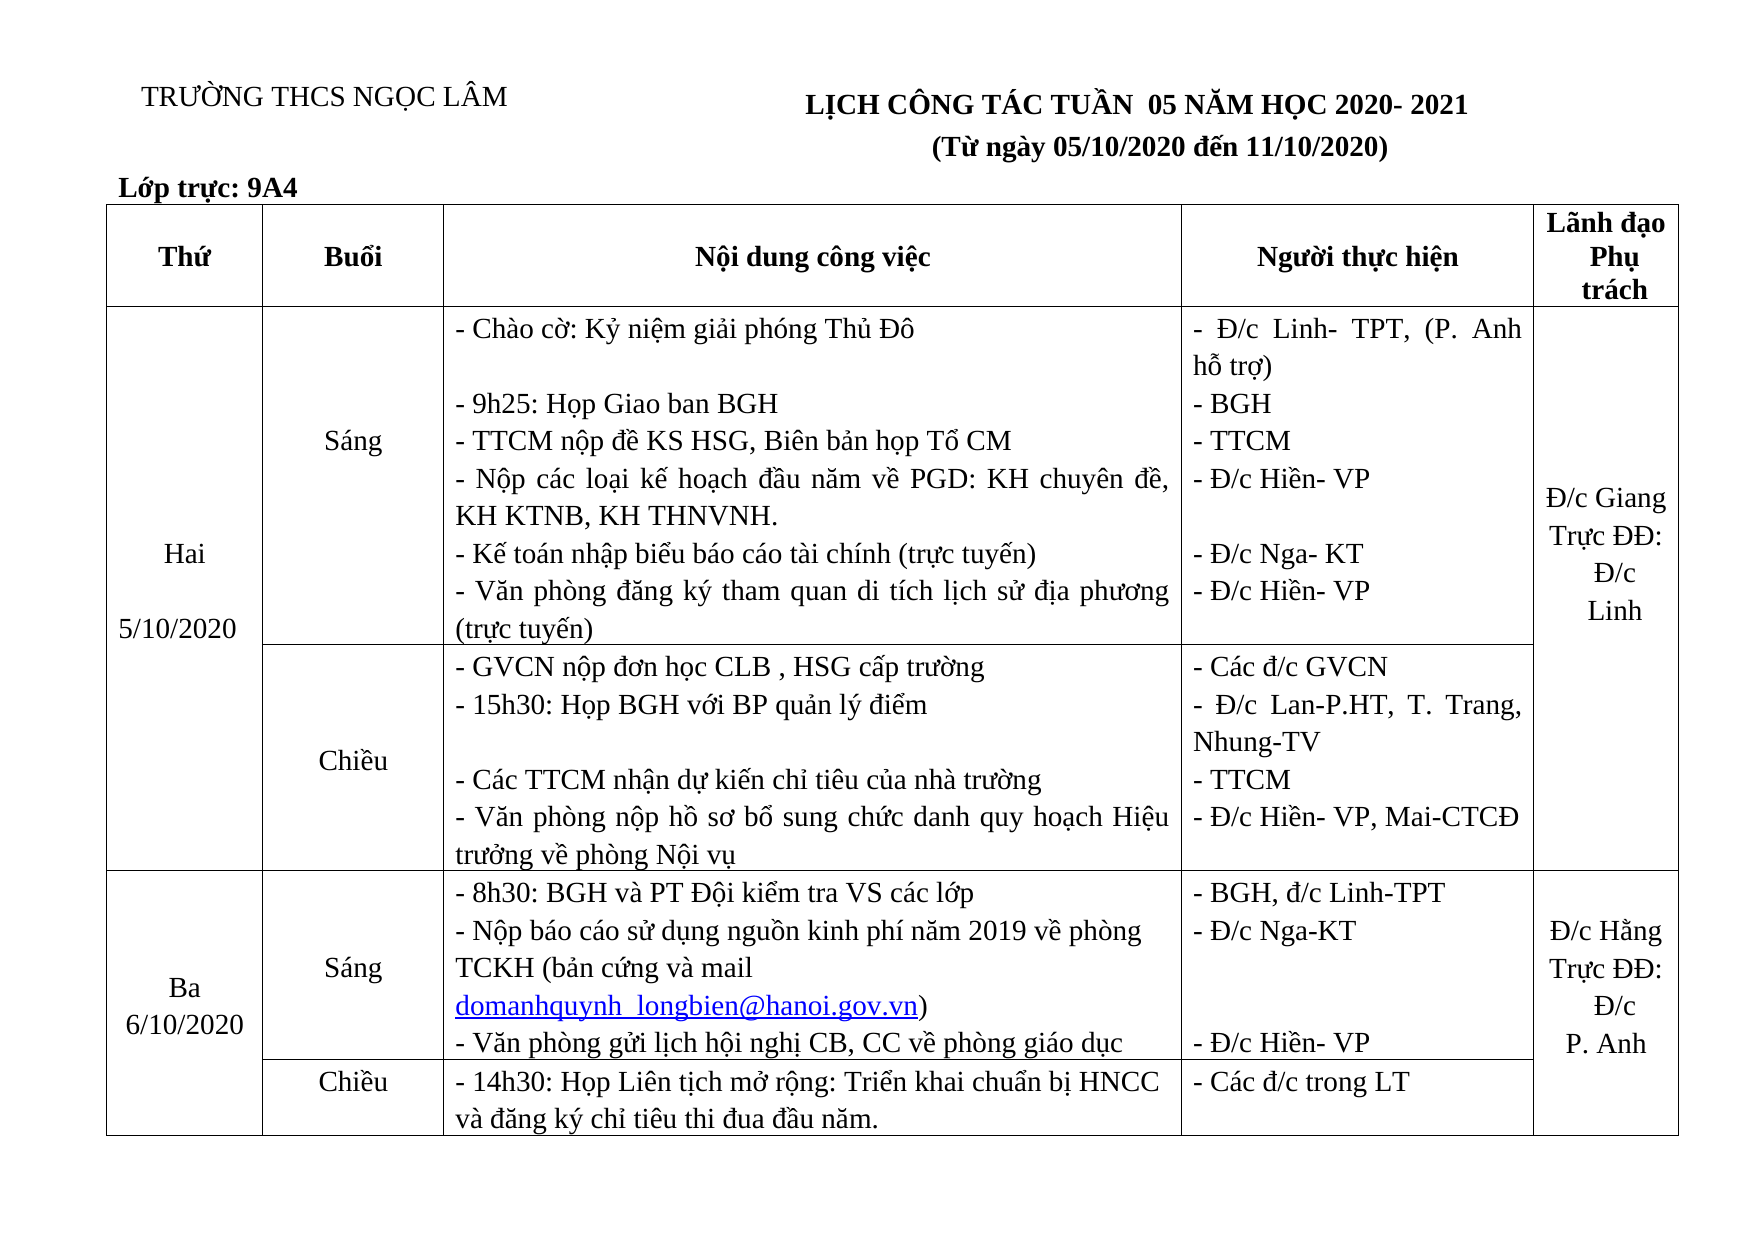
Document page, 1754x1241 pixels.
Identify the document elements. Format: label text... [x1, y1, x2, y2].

table_cell - Các đ/c GVCN - Đ/c Lan-P.HT, T. Trang, Nhung-TV - TTCM - Đ/c Hiền- VP, Mai-CTCĐ [1182, 645, 1533, 870]
table_header Người thực hiện [1182, 205, 1533, 306]
table_header Buổi [263, 205, 443, 306]
table_cell - Chào cờ: Kỷ niệm giải phóng Thủ Đô - 9h25: Họp Giao ban BGH - TTCM nộp đề KS HSG, Biên bản họp Tổ CM - Nộp các loại kế hoạch đầu năm về PGD: KH chuyên đề, KH KTNB, KH THNVNH. - Kế toán nhập biểu báo cáo tài chính (trực tuyến) - Văn phòng đăng ký tham quan di tích lịch sử địa phương (trực tuyến) [444, 307, 1181, 644]
table_cell Chiều [263, 645, 443, 870]
table_cell Sáng [263, 307, 443, 644]
table_cell - 8h30: BGH và PT Đội kiểm tra VS các lớp - Nộp báo cáo sử dụng nguồn kinh phí năm 2019 về phòng TCKH (bản cứng và mail domanhquynh_longbien@hanoi.gov.vn) - Văn phòng gửi lịch hội nghị CB, CC về phòng giáo dục [444, 871, 1181, 1059]
table_cell Đ/c Hằng Trực ĐĐ: Đ/c P. Anh [1534, 871, 1678, 1135]
table_header Lãnh đạo Phụ trách [1534, 205, 1678, 306]
table_cell Sáng [263, 871, 443, 1059]
table_cell - BGH, đ/c Linh-TPT - Đ/c Nga-KT - Đ/c Hiền- VP [1182, 871, 1533, 1059]
table_cell - 14h30: Họp Liên tịch mở rộng: Triển khai chuẩn bị HNCC và đăng ký chỉ tiêu thi đua đầu năm. [444, 1060, 1181, 1135]
table_cell - Đ/c Linh- TPT, (P. Anh hỗ trợ) - BGH - TTCM - Đ/c Hiền- VP - Đ/c Nga- KT - Đ/c Hiền- VP [1182, 307, 1533, 644]
table_cell Ba 6/10/2020 [107, 871, 262, 1135]
table_cell Hai 5/10/2020 [107, 307, 262, 870]
table_cell - GVCN nộp đơn học CLB , HSG cấp trường - 15h30: Họp BGH với BP quản lý điểm - Các TTCM nhận dự kiến chỉ tiêu của nhà trường - Văn phòng nộp hồ sơ bổ sung chức danh quy hoạch Hiệu trưởng về phòng Nội vụ [444, 645, 1181, 870]
table_header Nội dung công việc [444, 205, 1181, 306]
table_cell Chiều [263, 1060, 443, 1135]
table_cell - Các đ/c trong LT [1182, 1060, 1533, 1135]
table_cell Đ/c Giang Trực ĐĐ: Đ/c Linh [1534, 307, 1678, 870]
table_header Thứ [107, 205, 262, 306]
table_header TRƯỜNG THCS NGỌC LÂM [130, 79, 591, 162]
text Lớp trực: 9A4 [118, 162, 1636, 204]
table_header LỊCH CÔNG TÁC TUẦN 05 NĂM HỌC 2020- 2021 (Từ ngày 05/10/2020 đến 11/10/2020) [591, 79, 1683, 162]
